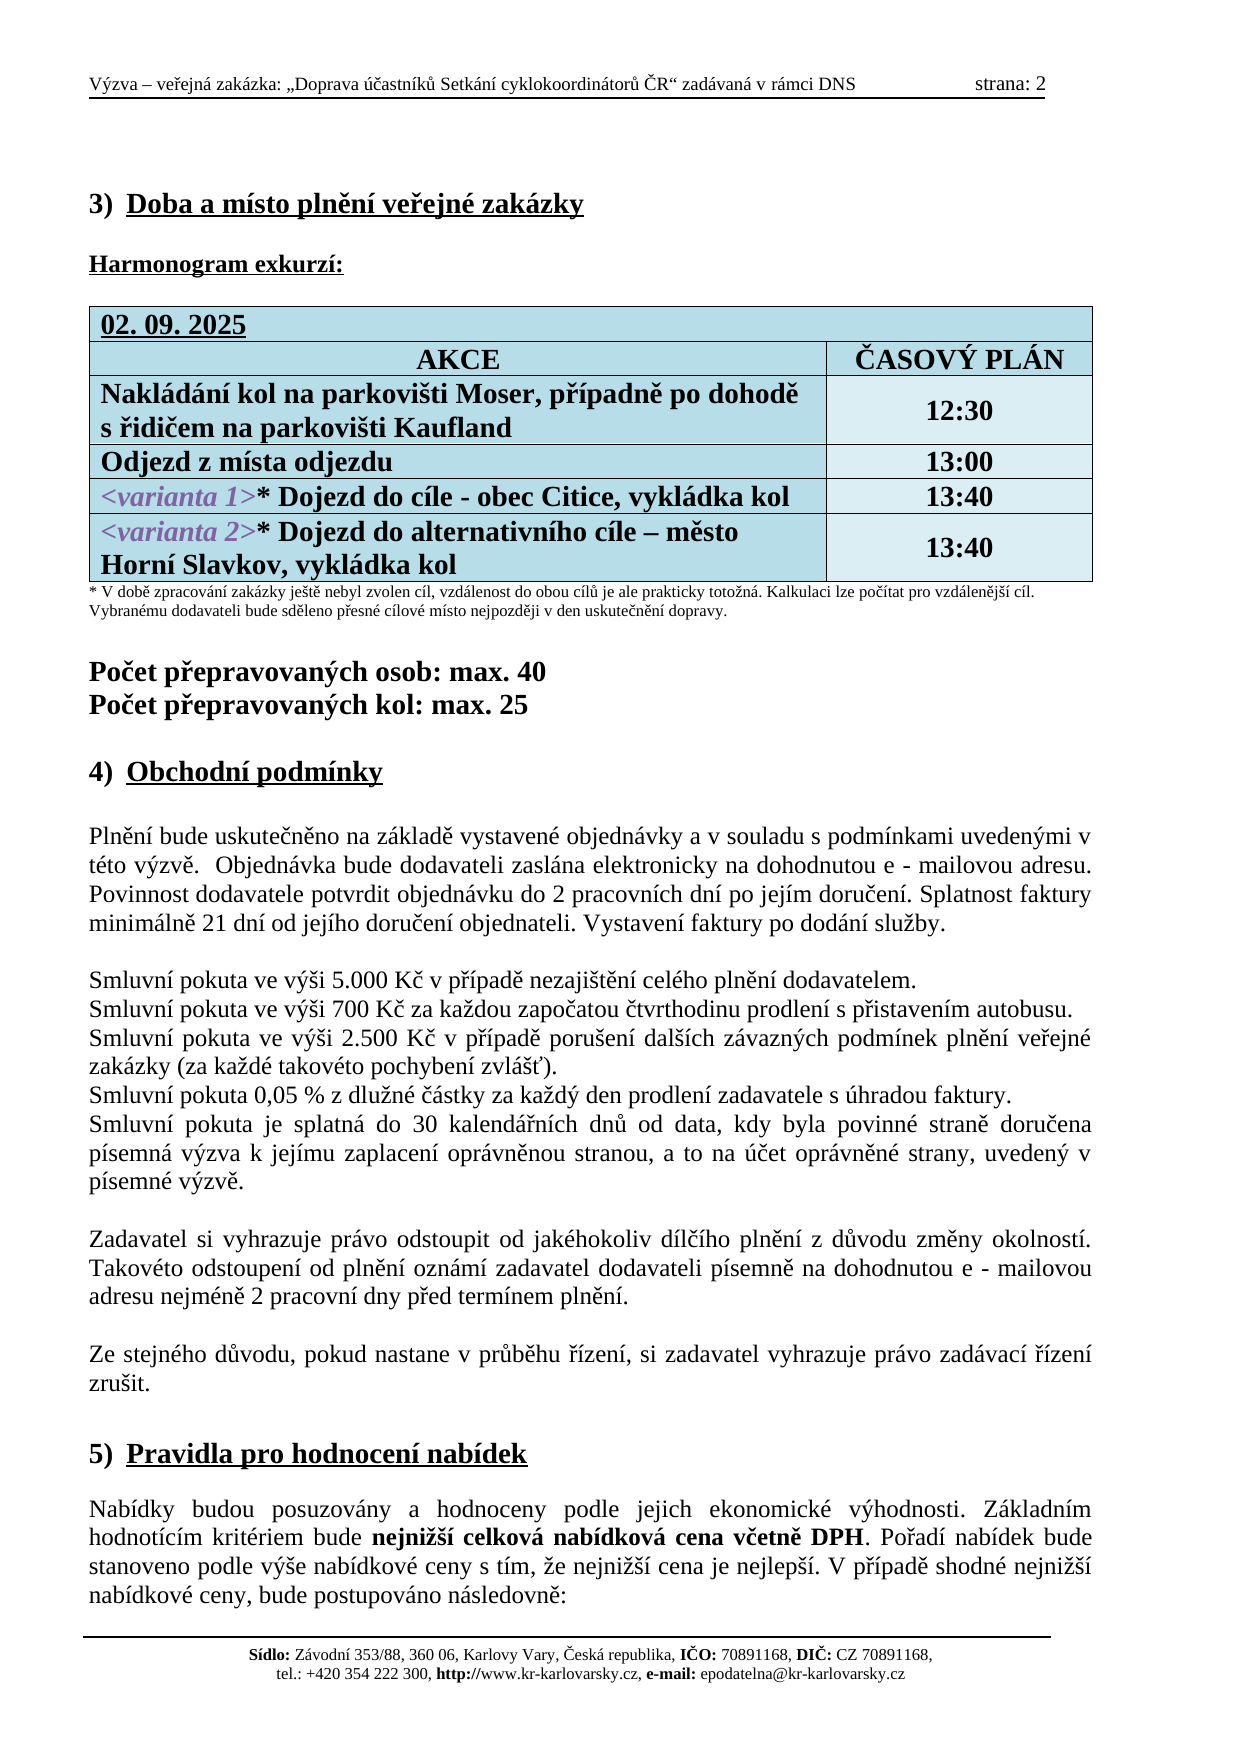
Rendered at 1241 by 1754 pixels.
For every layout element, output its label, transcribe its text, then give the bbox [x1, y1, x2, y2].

table_cell 13:00 [827, 445, 1092, 478]
text Smluvní pokuta ve výši 5.000 Kč v případě nezajištění celého plnění dodavatelem. [89, 965, 1092, 994]
table_cell Odjezd z místa odjezdu [90, 445, 826, 478]
text Smluvní pokuta ve výši 2.500 Kč v případě porušení dalších závazných podmínek plnění veřejné zakázky (za každé takovéto pochybení zvlášť). [89, 1023, 1092, 1080]
table_cell <varianta 2>* Dojezd do alternativního cíle – město Horní Slavkov, vykládka kol [90, 514, 826, 581]
text Zadavatel si vyhrazuje právo odstoupit od jakéhokoliv dílčího plnění z důvodu změny okolností. Takovéto odstoupení od plnění oznámí zadavatel dodavateli písemně na dohodnutou e - mailovou adresu nejméně 2 pracovní dny před termínem plnění. [89, 1224, 1092, 1310]
text Smluvní pokuta ve výši 700 Kč za každou započatou čtvrthodinu prodlení s přistavením autobusu. [89, 994, 1092, 1023]
text Počet přepravovaných kol: max. 25 [89, 687, 1092, 721]
table_cell ČASOVÝ PLÁN [827, 342, 1092, 375]
text Ze stejného důvodu, pokud nastane v průběhu řízení, si zadavatel vyhrazuje právo zadávací řízení zrušit. [89, 1339, 1092, 1396]
text Nabídky budou posuzovány a hodnoceny podle jejich ekonomické výhodnosti. Základním hodnotícím kritériem bude nejnižší celková nabídková cena včetně DPH. Pořadí nabídek bude stanoveno podle výše nabídkové ceny s tím, že nejnižší cena je nejlepší. V případě shodné nejnižší nabídkové ceny, bude postupováno následovně: [89, 1494, 1092, 1609]
text * V době zpracování zakázky ještě nebyl zvolen cíl, vzdálenost do obou cílů je ale prakticky totožná. Kalkulaci lze počítat pro vzdálenější cíl. Vybranému dodavateli bude sděleno přesné cílové místo nejpozději v den uskutečnění dopravy. [89, 582, 1092, 620]
table_cell AKCE [90, 342, 826, 375]
table_cell Nakládání kol na parkovišti Moser, případně po dohodě s řidičem na parkovišti Kaufland [90, 376, 826, 443]
list Obchodní podmínky [89, 754, 1092, 788]
table_cell <varianta 1>* Dojezd do cíle - obec Citice, vykládka kol [90, 479, 826, 513]
text Smluvní pokuta je splatná do 30 kalendářních dnů od data, kdy byla povinné straně doručena písemná výzva k jejímu zaplacení oprávněnou stranou, a to na účet oprávněné strany, uvedený v písemné výzvě. [89, 1109, 1092, 1195]
list Doba a místo plnění veřejné zakázky [89, 186, 1092, 220]
text Harmonogram exkurzí: [89, 249, 1092, 277]
table_cell 13:40 [827, 514, 1092, 581]
list Pravidla pro hodnocení nabídek [89, 1436, 1092, 1470]
table_cell 12:30 [827, 376, 1092, 443]
table_cell 13:40 [827, 479, 1092, 513]
text Počet přepravovaných osob: max. 40 [89, 654, 1092, 687]
text Smluvní pokuta 0,05 % z dlužné částky za každý den prodlení zadavatele s úhradou faktury. [89, 1080, 1092, 1109]
text Plnění bude uskutečněno na základě vystavené objednávky a v souladu s podmínkami uvedenými v této výzvě. Objednávka bude dodavateli zaslána elektronicky na dohodnutou e - mailovou adresu. Povinnost dodavatele potvrdit objednávku do 2 pracovních dní po jejím doručení. Splatnost faktury minimálně 21 dní od jejího doručení objednateli. Vystavení faktury po dodání služby. [89, 821, 1092, 936]
table_header 02. 09. 2025 [90, 307, 1092, 341]
